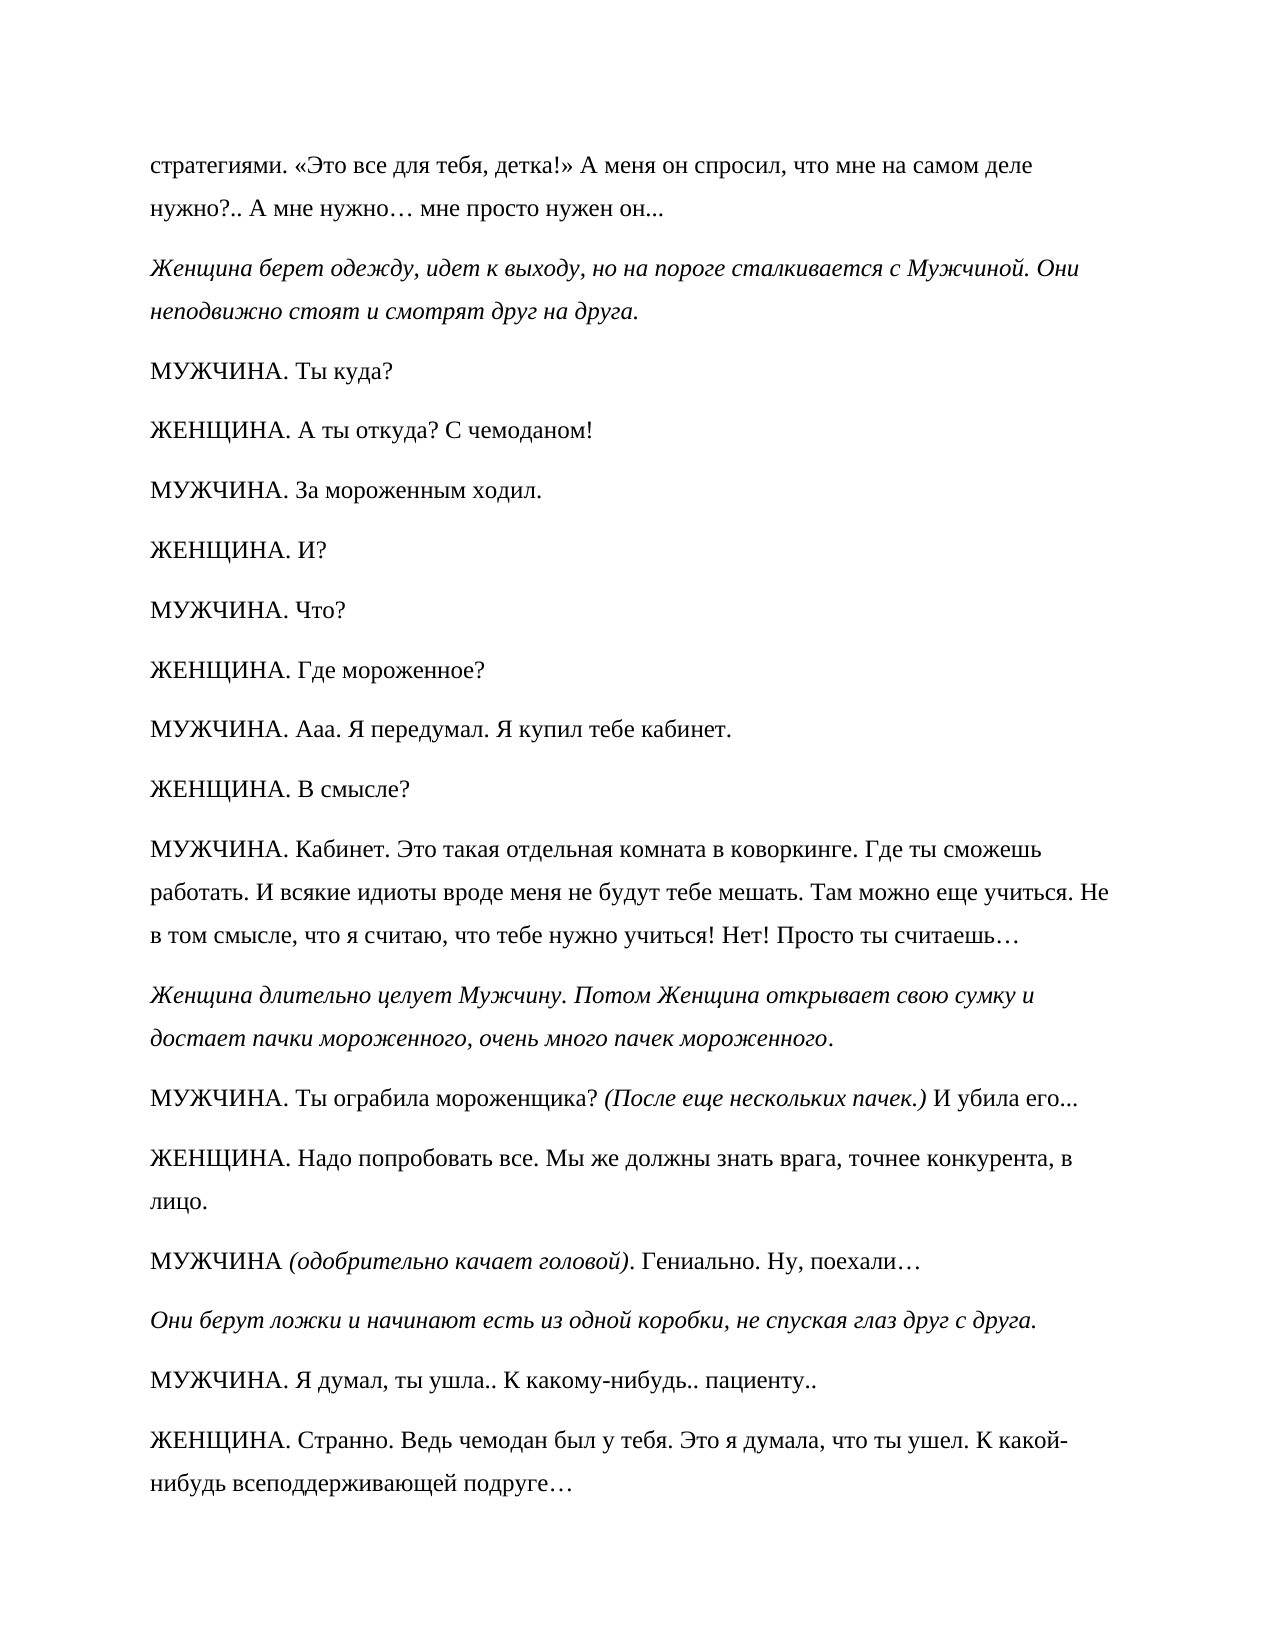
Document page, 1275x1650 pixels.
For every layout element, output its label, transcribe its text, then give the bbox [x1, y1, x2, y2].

text МУЖЧИНА. За мороженным ходил. [150, 475, 1125, 504]
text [150, 150, 1125, 222]
text Женщина берет одежду, идет к выходу, но на пороге сталкивается с Мужчиной. Они неподвижно стоят и смотрят друг на друга. [150, 253, 1125, 325]
text ЖЕНЩИНА. Надо попробовать все. Мы же должны знать врага, точнее конкурента, в лицо. [150, 1143, 1125, 1215]
text МУЖЧИНА. Ааа. Я передумал. Я купил тебе кабинет. [150, 714, 1125, 743]
text МУЖЧИНА. Кабинет. Это такая отдельная комната в коворкинге. Где ты сможешь работать. И всякие идиоты вроде меня не будут тебе мешать. Там можно еще учиться. Не в том смысле, что я считаю, что тебе нужно учиться! Нет! Просто ты считаешь… [150, 834, 1125, 949]
text МУЖЧИНА. Что? [150, 595, 1125, 624]
text ЖЕНЩИНА. Странно. Ведь чемодан был у тебя. Это я думала, что ты ушел. К какой-нибудь всеподдерживающей подруге… [150, 1425, 1125, 1497]
text МУЖЧИНА. Ты ограбила мороженщика? (После еще нескольких пачек.) И убила его... [150, 1083, 1125, 1112]
text Они берут ложки и начинают есть из одной коробки, не спуская глаз друг с друга. [150, 1306, 1125, 1334]
text МУЖЧИНА. Я думал, ты ушла.. К какому-нибудь.. пациенту.. [150, 1365, 1125, 1394]
text МУЖЧИНА (одобрительно качает головой). Гениально. Ну, поехали… [150, 1246, 1125, 1274]
text Женщина длительно целует Мужчину. Потом Женщина открывает свою сумку и достает пачки мороженного, очень много пачек мороженного. [150, 980, 1125, 1052]
text ЖЕНЩИНА. В смысле? [150, 774, 1125, 803]
text ЖЕНЩИНА. Где мороженное? [150, 655, 1125, 683]
text ЖЕНЩИНА. А ты откуда? С чемоданом! [150, 416, 1125, 444]
text ЖЕНЩИНА. И? [150, 535, 1125, 564]
text МУЖЧИНА. Ты куда? [150, 356, 1125, 384]
